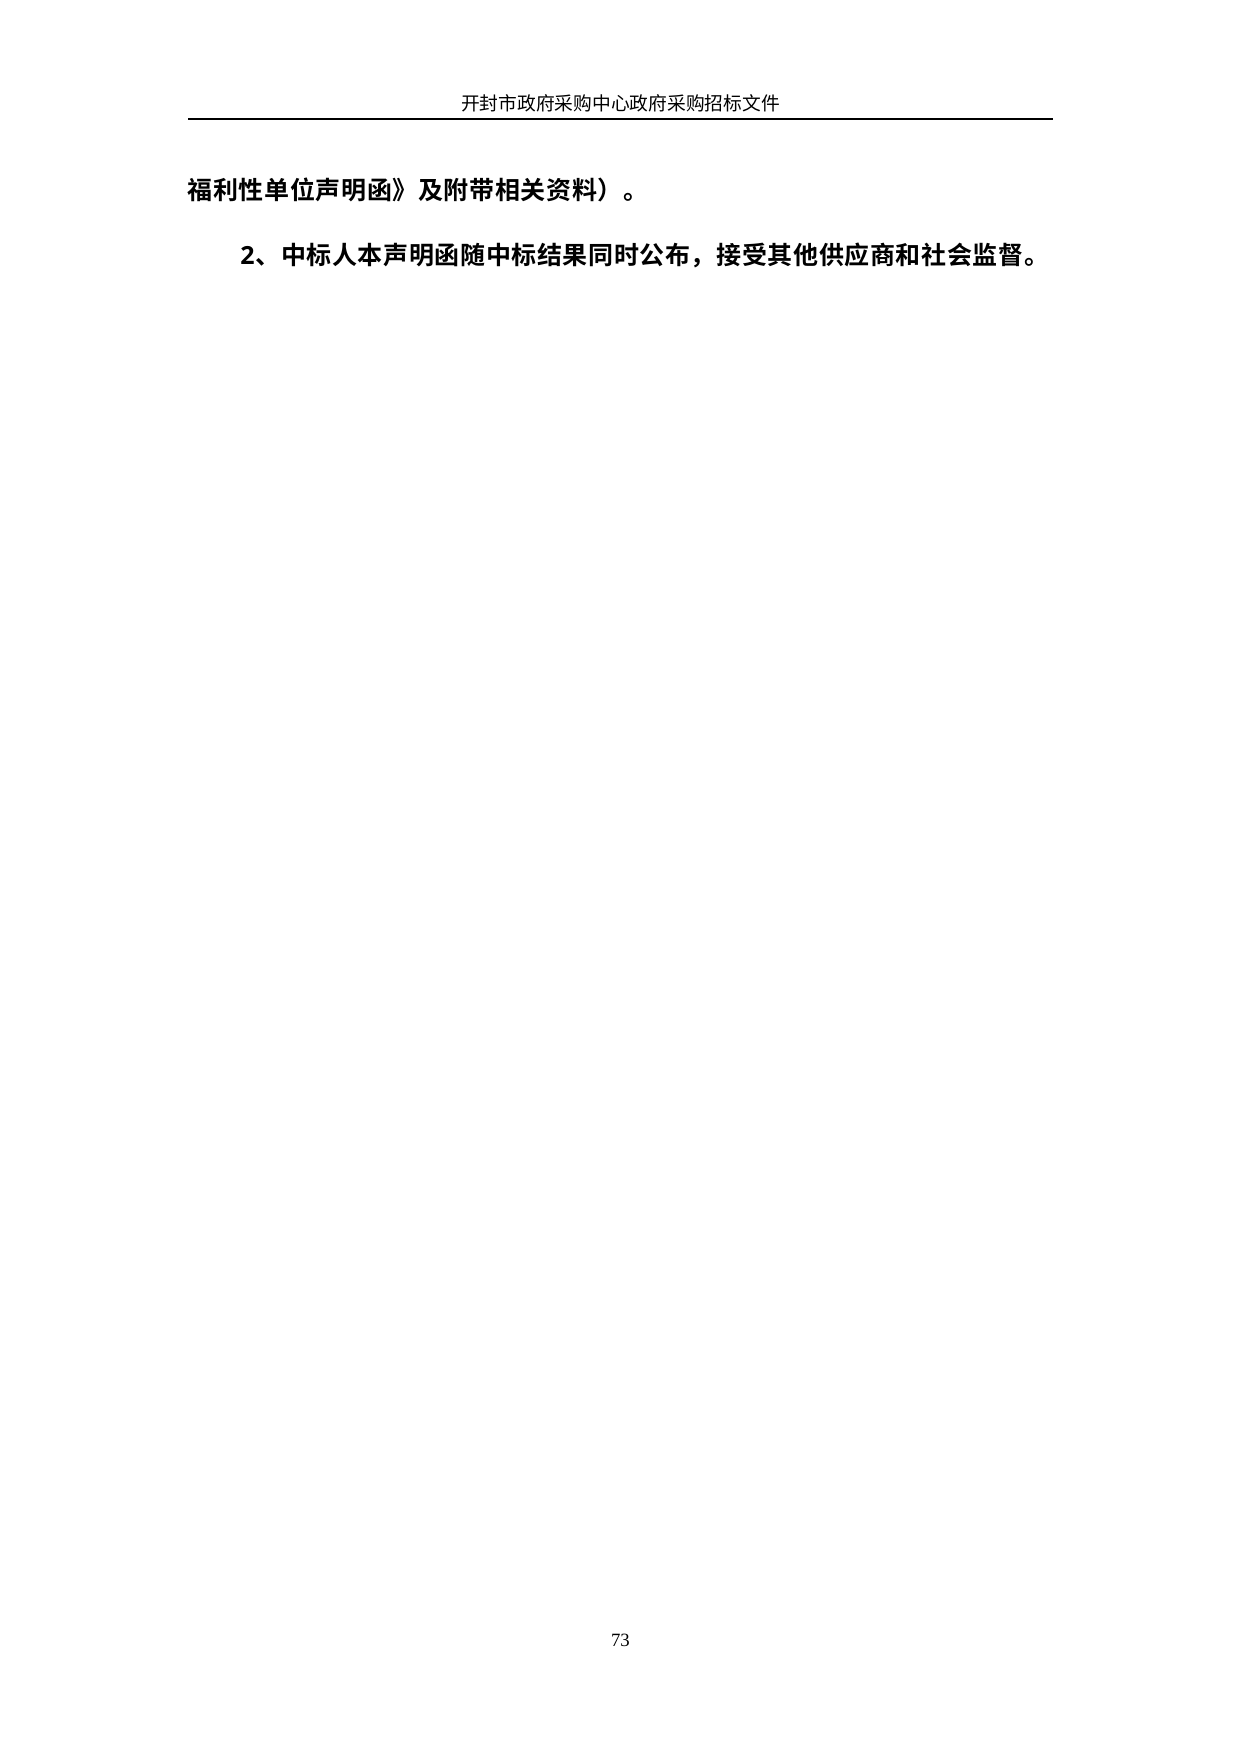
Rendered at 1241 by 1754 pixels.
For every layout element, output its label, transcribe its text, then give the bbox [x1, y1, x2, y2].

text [187, 156, 1053, 221]
text 2、中标人本声明函随中标结果同时公布，接受其他供应商和社会监督。 [187, 221, 1053, 286]
